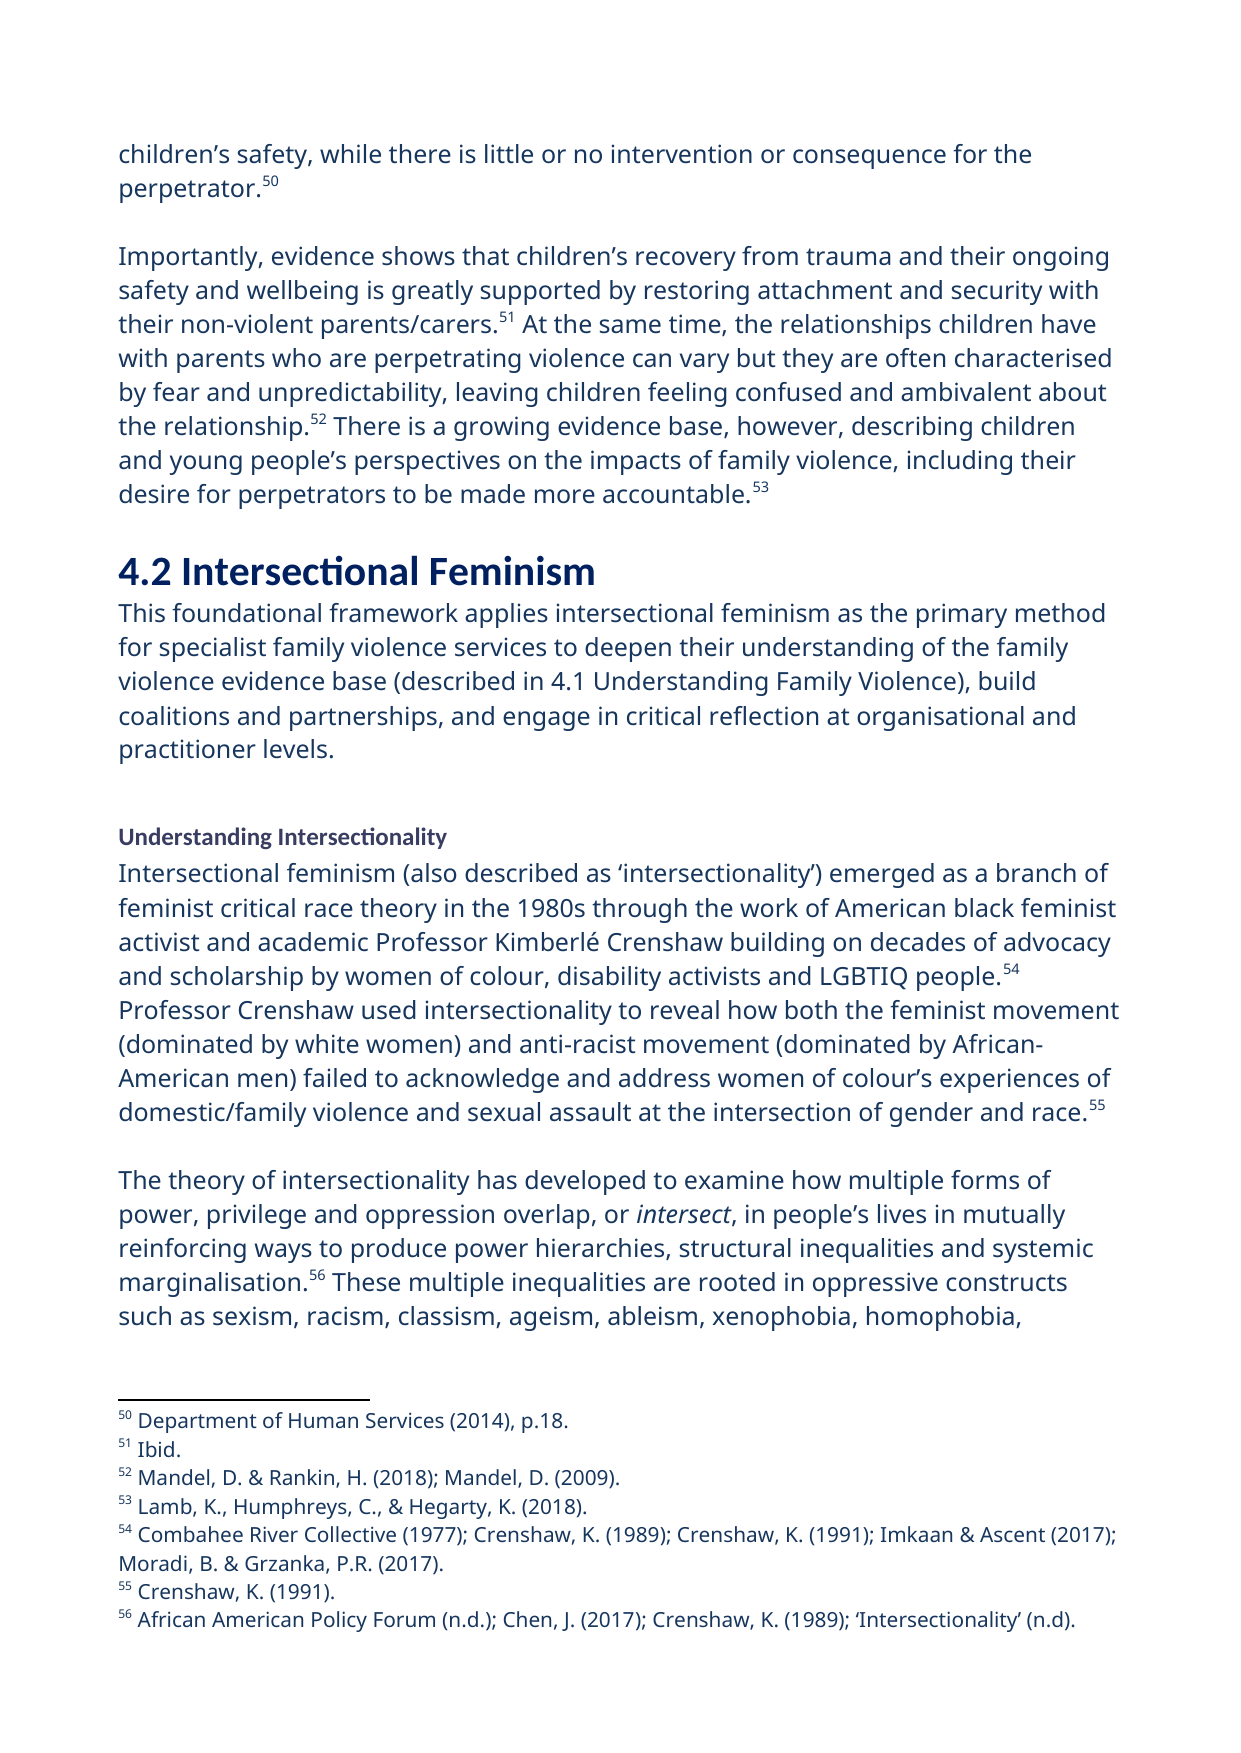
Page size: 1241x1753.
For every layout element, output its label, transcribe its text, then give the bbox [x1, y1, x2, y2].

text Parents/carers, who are often the adult victim-survivor of family violence, may experience intentional attacks by the perpetrator on their parenting capacity and relationships with their children, causing the victim-survivor’s parenting role to become primarily focused on mitigating the impacts of the perpetrator’s behaviour. This can be exacerbated when statutory systems, such as child protection or courts, place expectations on victim-survivors to act ‘protectively’ and manage their children’s safety, while there is little or no intervention or consequence for the perpetrator. [118, 136, 1122, 204]
subtitle 4.2 Intersectional Feminism [118, 545, 1122, 596]
text Importantly, evidence shows that children’s recovery from trauma and their ongoing safety and wellbeing is greatly supported by restoring attachment and security with their non-violent parents/carers. At the same time, the relationships children have with parents who are perpetrating violence can vary but they are often characterised by fear and unpredictability, leaving children feeling confused and ambivalent about the relationship. There is a growing evidence base, however, describing children and young people’s perspectives on the impacts of family violence, including their desire for perpetrators to be made more accountable. [118, 238, 1122, 511]
text Intersectional feminism (also described as ‘intersectionality’) emerged as a branch of feminist critical race theory in the 1980s through the work of American black feminist activist and academic Professor Kimberlé Crenshaw building on decades of advocacy and scholarship by women of colour, disability activists and LGBTIQ people. Professor Crenshaw used intersectionality to reveal how both the feminist movement (dominated by white women) and anti-racist movement (dominated by African-American men) failed to acknowledge and address women of colour’s experiences of domestic/family violence and sexual assault at the intersection of gender and race. [118, 856, 1122, 1129]
subtitle Understanding Intersectionality [118, 821, 1122, 852]
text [118, 1163, 1122, 1333]
text This foundational framework applies intersectional feminism as the primary method for specialist family violence services to deepen their understanding of the family violence evidence base (described in 4.1 Understanding Family Violence), build coalitions and partnerships, and engage in critical reflection at organisational and practitioner levels. [118, 596, 1122, 766]
